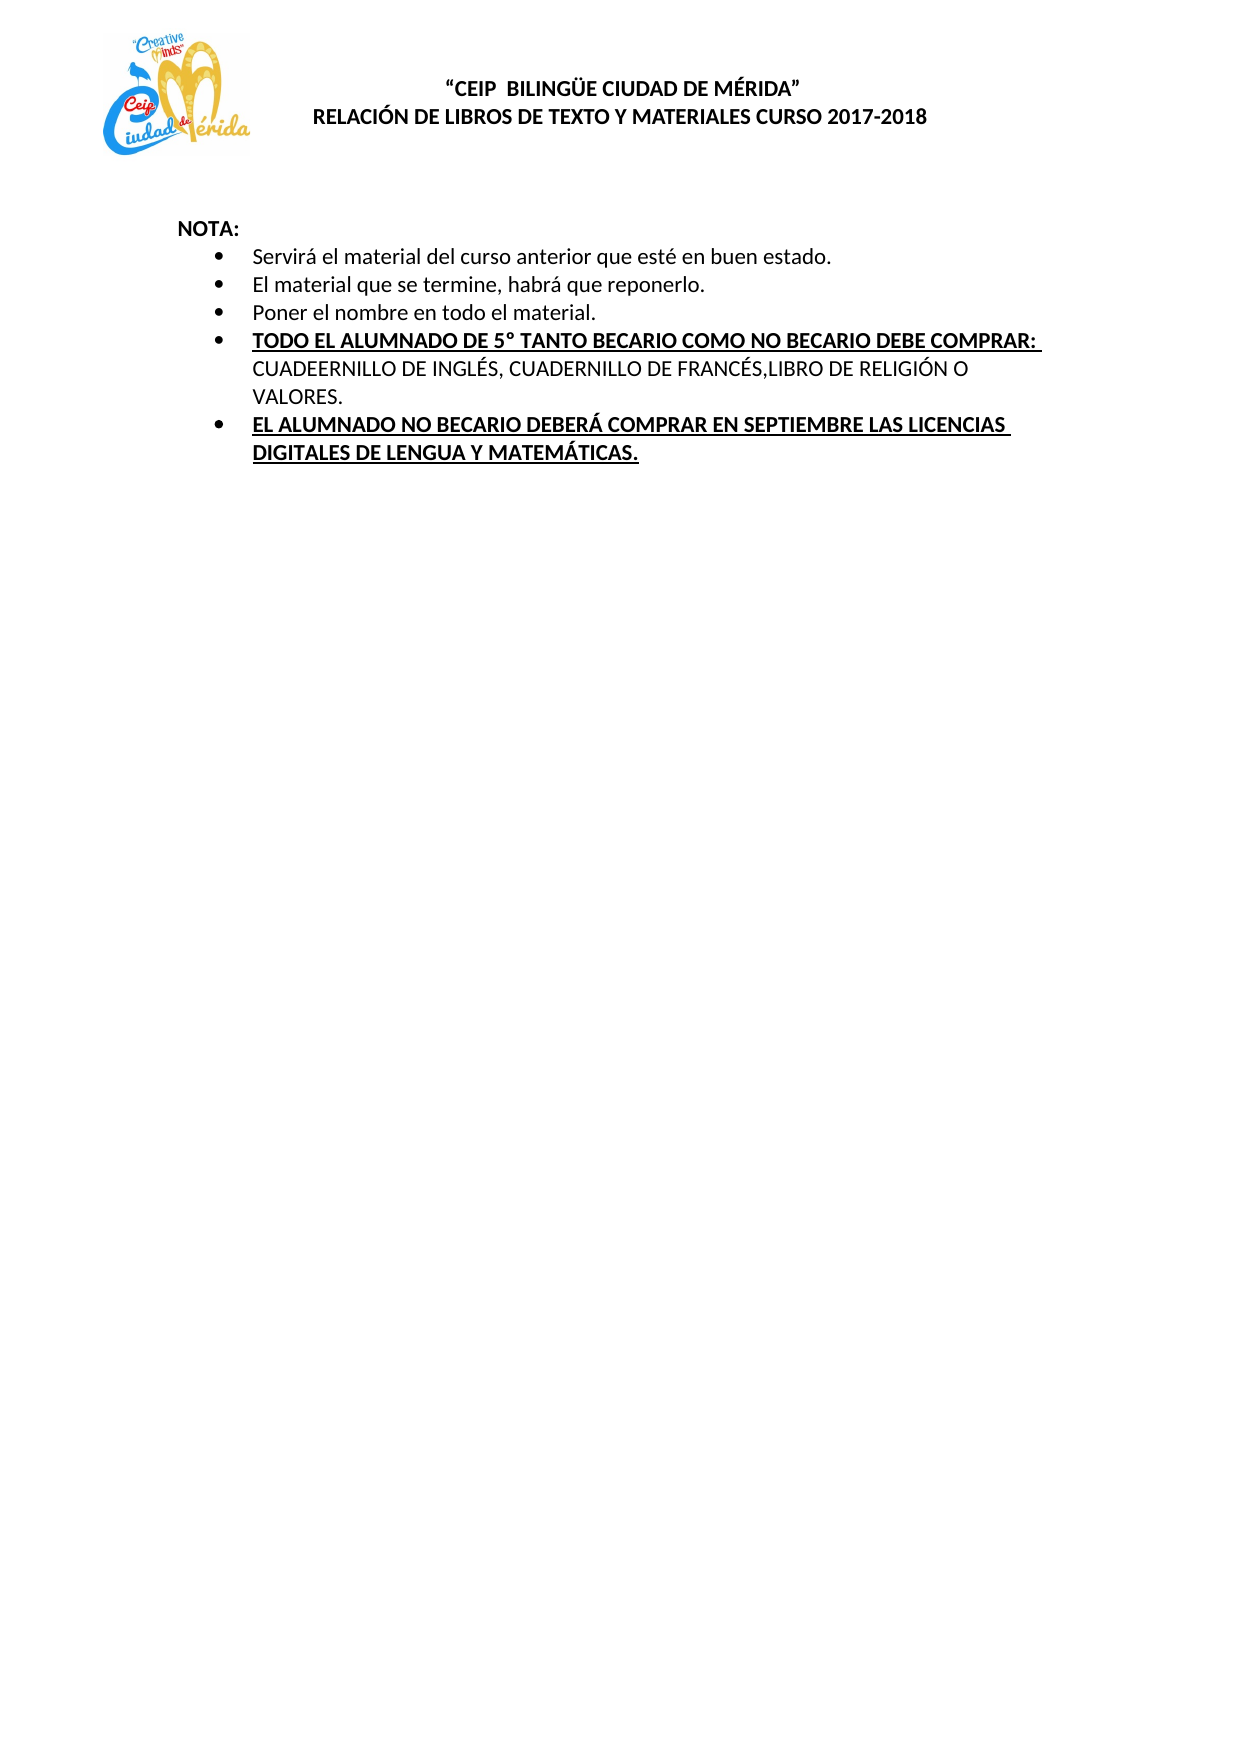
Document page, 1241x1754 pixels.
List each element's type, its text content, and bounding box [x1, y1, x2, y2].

list Poner el nombre en todo el material. [215, 298, 1063, 326]
list El material que se termine, habrá que reponerlo. [215, 270, 1063, 298]
list Servirá el material del curso anterior que esté en buen estado. [215, 242, 1063, 270]
text NOTA: [177, 214, 1063, 242]
picture [103, 28, 251, 166]
list EL ALUMNADO NO BECARIO DEBERÁ COMPRAR EN SEPTIEMBRE LAS LICENCIAS DIGITALES DE LENGUA Y MATEMÁTICAS. [215, 410, 1063, 466]
list TODO EL ALUMNADO DE 5º TANTO BECARIO COMO NO BECARIO DEBE COMPRAR: CUADEERNILLO DE INGLÉS, CUADERNILLO DE FRANCÉS,LIBRO DE RELIGIÓN O VALORES. [215, 326, 1063, 410]
